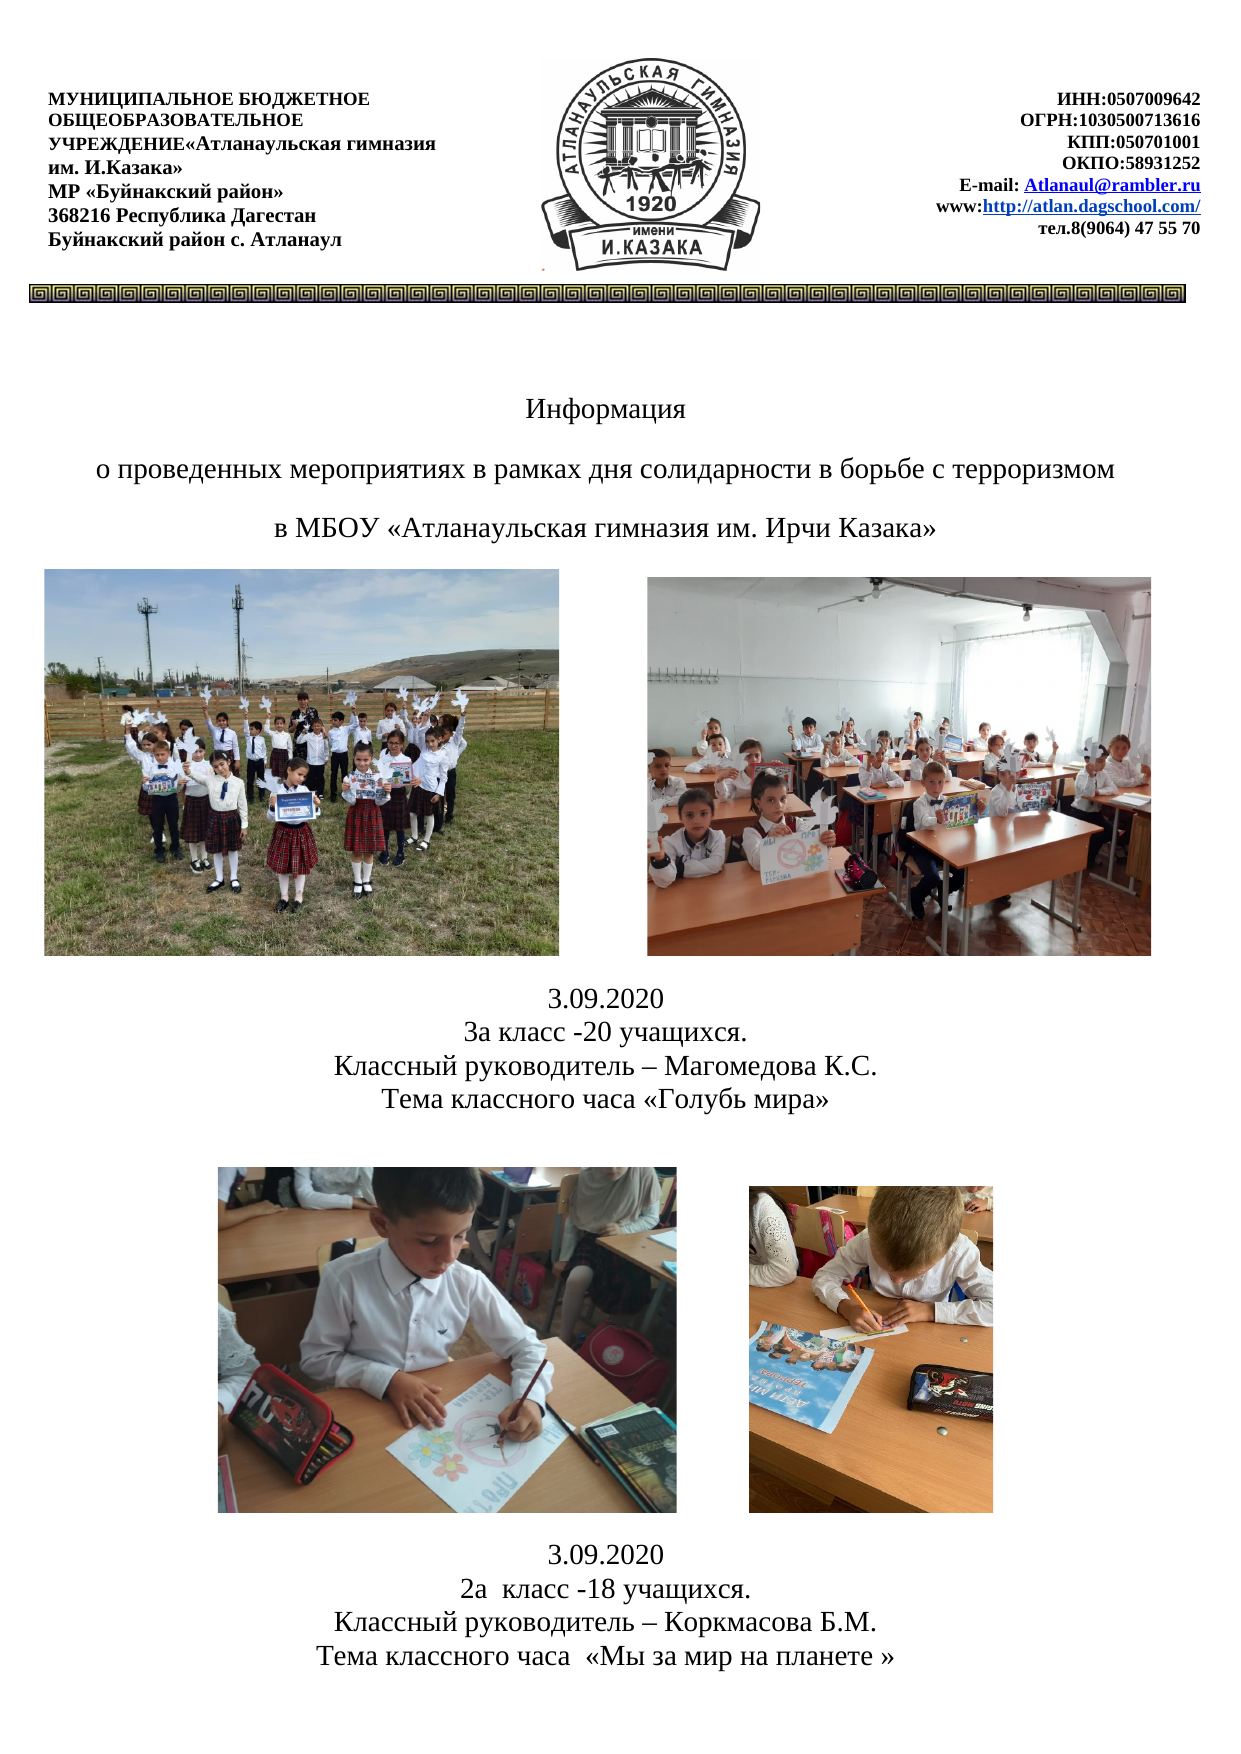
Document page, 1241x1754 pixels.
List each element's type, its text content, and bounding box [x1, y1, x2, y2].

table_header ИНН:0507009642 ОГРН:1030500713616 КПП:050701001 ОКПО:58931252 E-mail: Atlanaul@rambler.ru www:http://atlan.dagschool.com/ тел.8(9064) 47 55 70 [838, 44, 1212, 284]
table_header [464, 44, 838, 284]
picture [29, 284, 1186, 303]
picture [647, 577, 1152, 956]
text 3.09.2020 [44, 1537, 1167, 1571]
text о проведенных мероприятиях в рамках дня солидарности в борьбе с терроризмом [44, 451, 1167, 484]
text 3а класс -20 учащихся. [44, 1014, 1167, 1048]
text 3.09.2020 [44, 981, 1167, 1014]
text в МБОУ «Атланаульская гимназия им. Ирчи Казака» [44, 510, 1167, 544]
text Информация [44, 391, 1167, 425]
picture [541, 58, 761, 271]
text Тема классного часа «Голубь мира» [44, 1081, 1167, 1115]
text Тема классного часа «Мы за мир на планете » [44, 1638, 1167, 1671]
table_header МУНИЦИПАЛЬНОЕ БЮДЖЕТНОЕ ОБЩЕОБРАЗОВАТЕЛЬНОЕ УЧРЕЖДЕНИЕ«Атланаульская гимназия им. И.Казака» МР «Буйнакский район» 368216 Республика Дагестан Буйнакский район с. Атланаул [0, 44, 464, 284]
text 2а класс -18 учащихся. [44, 1571, 1167, 1604]
picture [44, 569, 560, 956]
picture [749, 1186, 994, 1513]
text Классный руководитель – Магомедова К.С. [44, 1048, 1167, 1081]
picture [217, 1167, 677, 1513]
text Классный руководитель – Коркмасова Б.М. [44, 1604, 1167, 1638]
